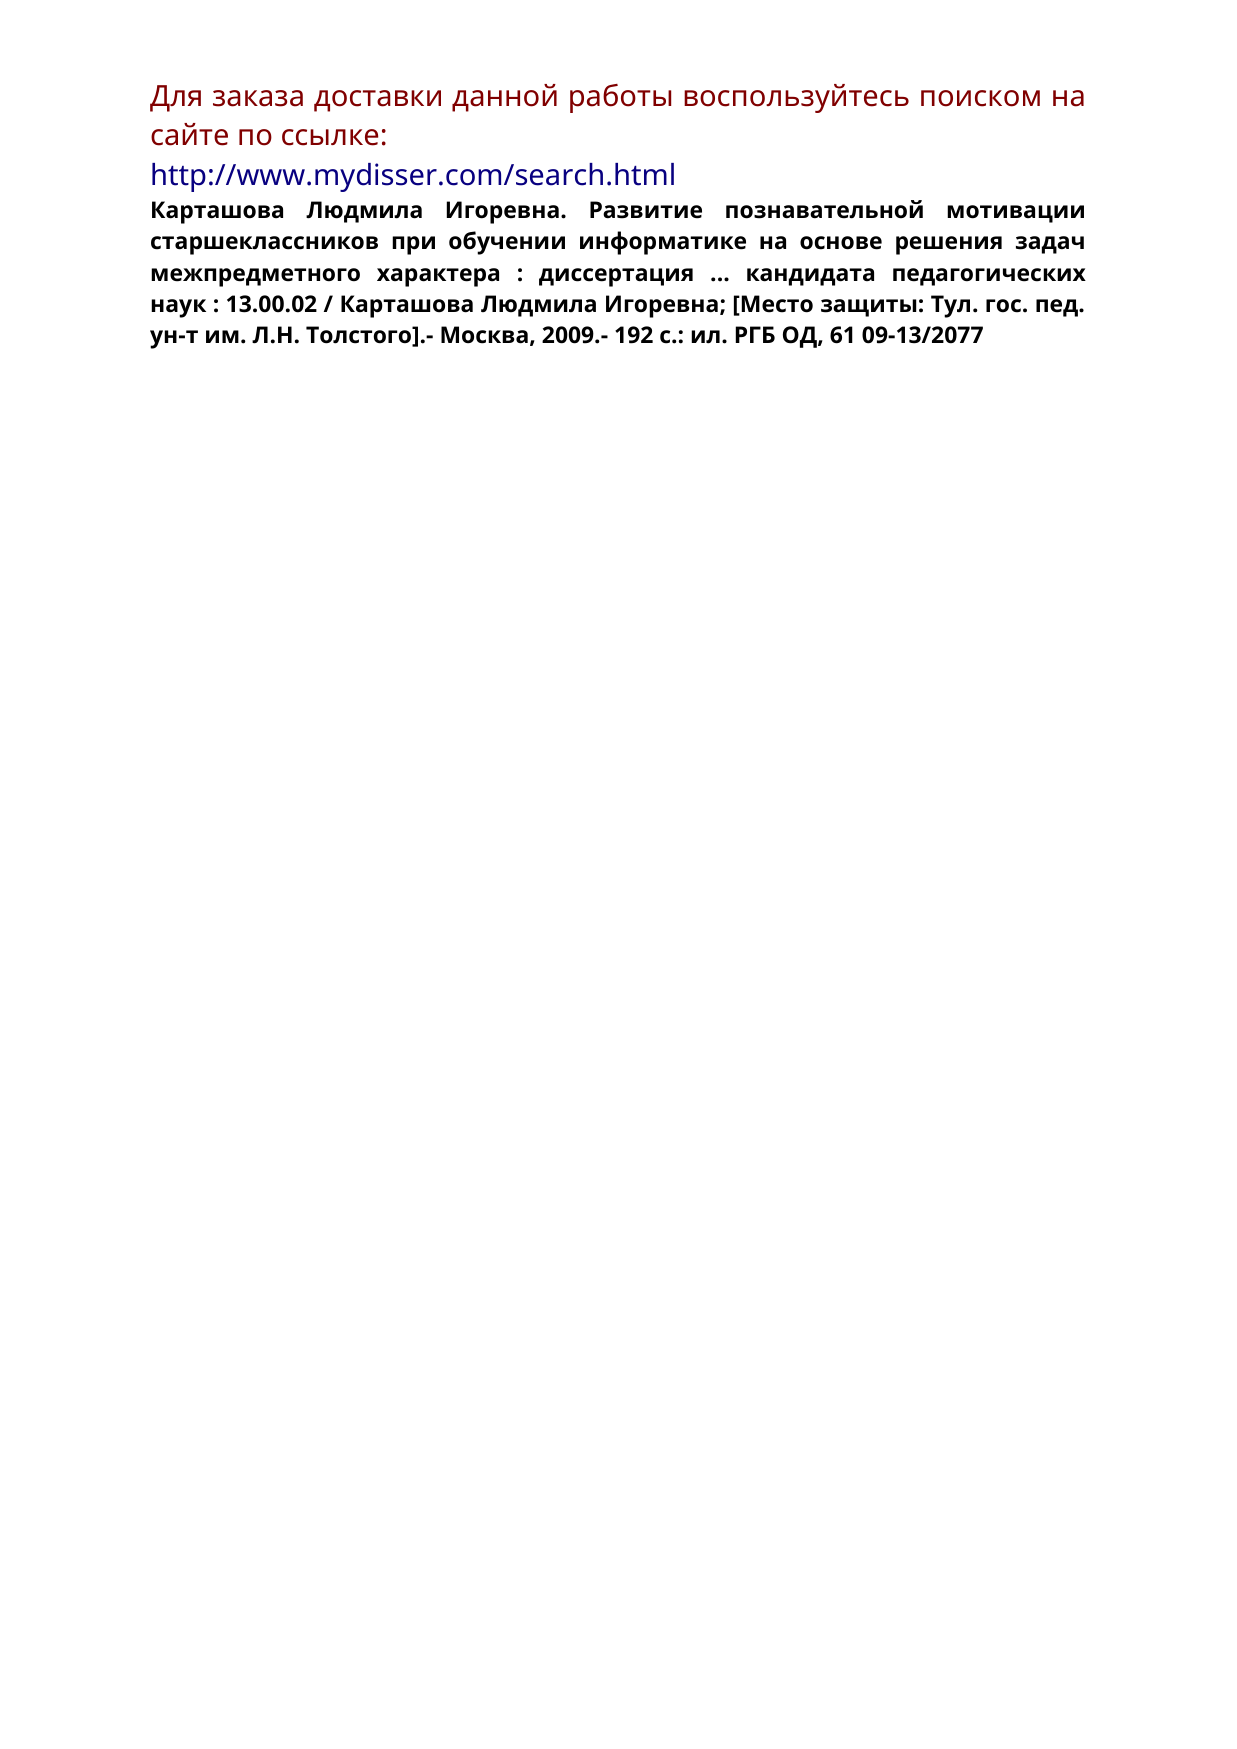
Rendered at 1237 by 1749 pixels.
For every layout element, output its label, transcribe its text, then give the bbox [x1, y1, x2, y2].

text Карташова Людмила Игоревна. Развитие познавательной мотивации старшеклассников при обучении информатике на основе решения задач межпредметного характера : диссертация ... кандидата педагогических наук : 13.00.02 / Карташова Людмила Игоревна; [Место защиты: Тул. гос. пед. ун-т им. Л.Н. Толстого].- Москва, 2009.- 192 с.: ил. РГБ ОД, 61 09-13/2077 [150, 194, 1086, 350]
